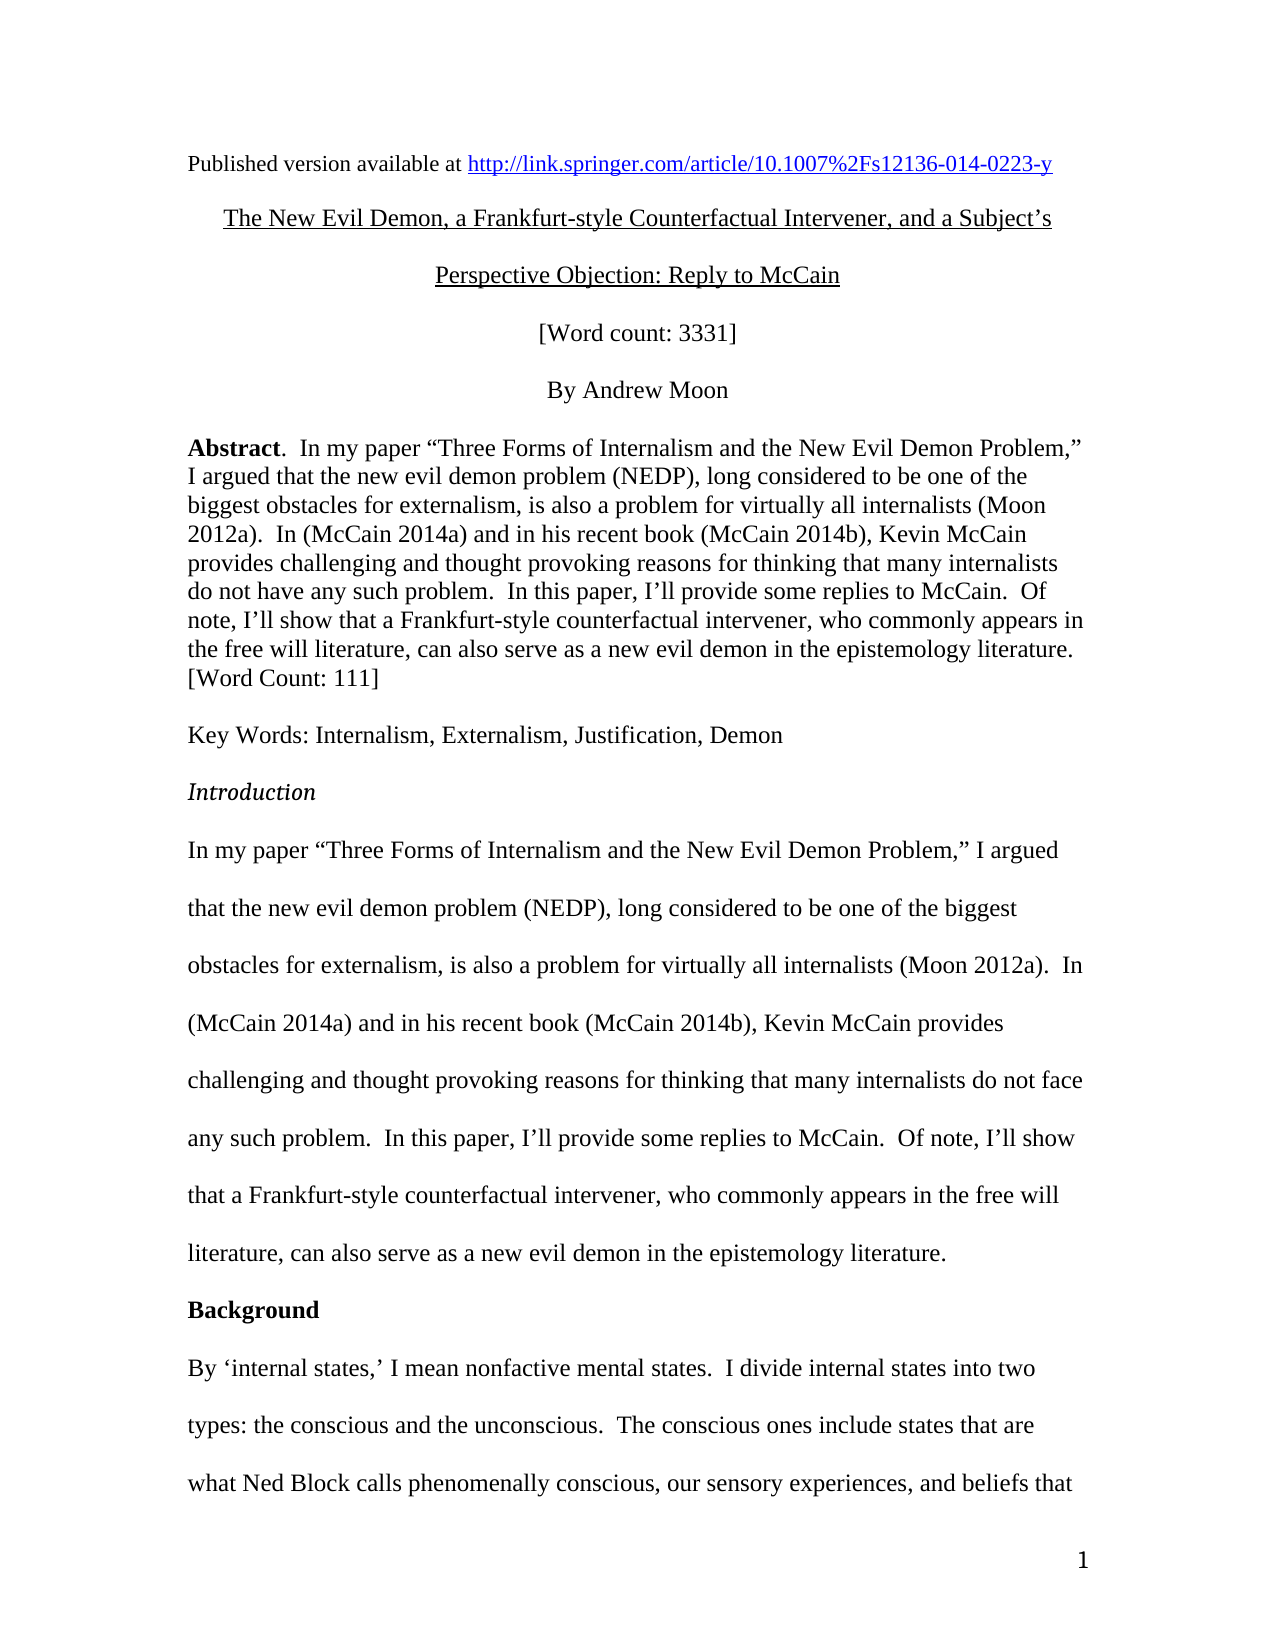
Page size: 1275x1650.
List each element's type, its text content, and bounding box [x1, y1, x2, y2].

text By Andrew Moon [187, 375, 1087, 404]
text The New Evil Demon, a Frankfurt-style Counterfactual Intervener, and a Subject’s Perspective Objection: Reply to McCain [187, 203, 1087, 289]
text [Word count: 3331] [187, 318, 1087, 346]
text Introduction [187, 778, 1087, 806]
text Key Words: Internalism, Externalism, Justification, Demon [187, 720, 1087, 749]
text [187, 1353, 1087, 1496]
text In my paper “Three Forms of Internalism and the New Evil Demon Problem,” I argued that the new evil demon problem (NEDP), long considered to be one of the biggest obstacles for externalism, is also a problem for virtually all internalists (Moon 2012a). In (McCain 2014a) and in his recent book (McCain 2014b), Kevin McCain provides challenging and thought provoking reasons for thinking that many internalists do not face any such problem. In this paper, I’ll provide some replies to McCain. Of note, I’ll show that a Frankfurt-style counterfactual intervener, who commonly appears in the free will literature, can also serve as a new evil demon in the epistemology literature. [187, 835, 1087, 1266]
text Published version available at http://link.springer.com/article/10.1007%2Fs12136-014-0223-y [187, 150, 1087, 176]
text Background [187, 1295, 1087, 1324]
text Abstract. In my paper “Three Forms of Internalism and the New Evil Demon Problem,” I argued that the new evil demon problem (NEDP), long considered to be one of the biggest obstacles for externalism, is also a problem for virtually all internalists (Moon 2012a). In (McCain 2014a) and in his recent book (McCain 2014b), Kevin McCain provides challenging and thought provoking reasons for thinking that many internalists do not have any such problem. In this paper, I’ll provide some replies to McCain. Of note, I’ll show that a Frankfurt-style counterfactual intervener, who commonly appears in the free will literature, can also serve as a new evil demon in the epistemology literature. [Word Count: 111] [187, 433, 1087, 691]
